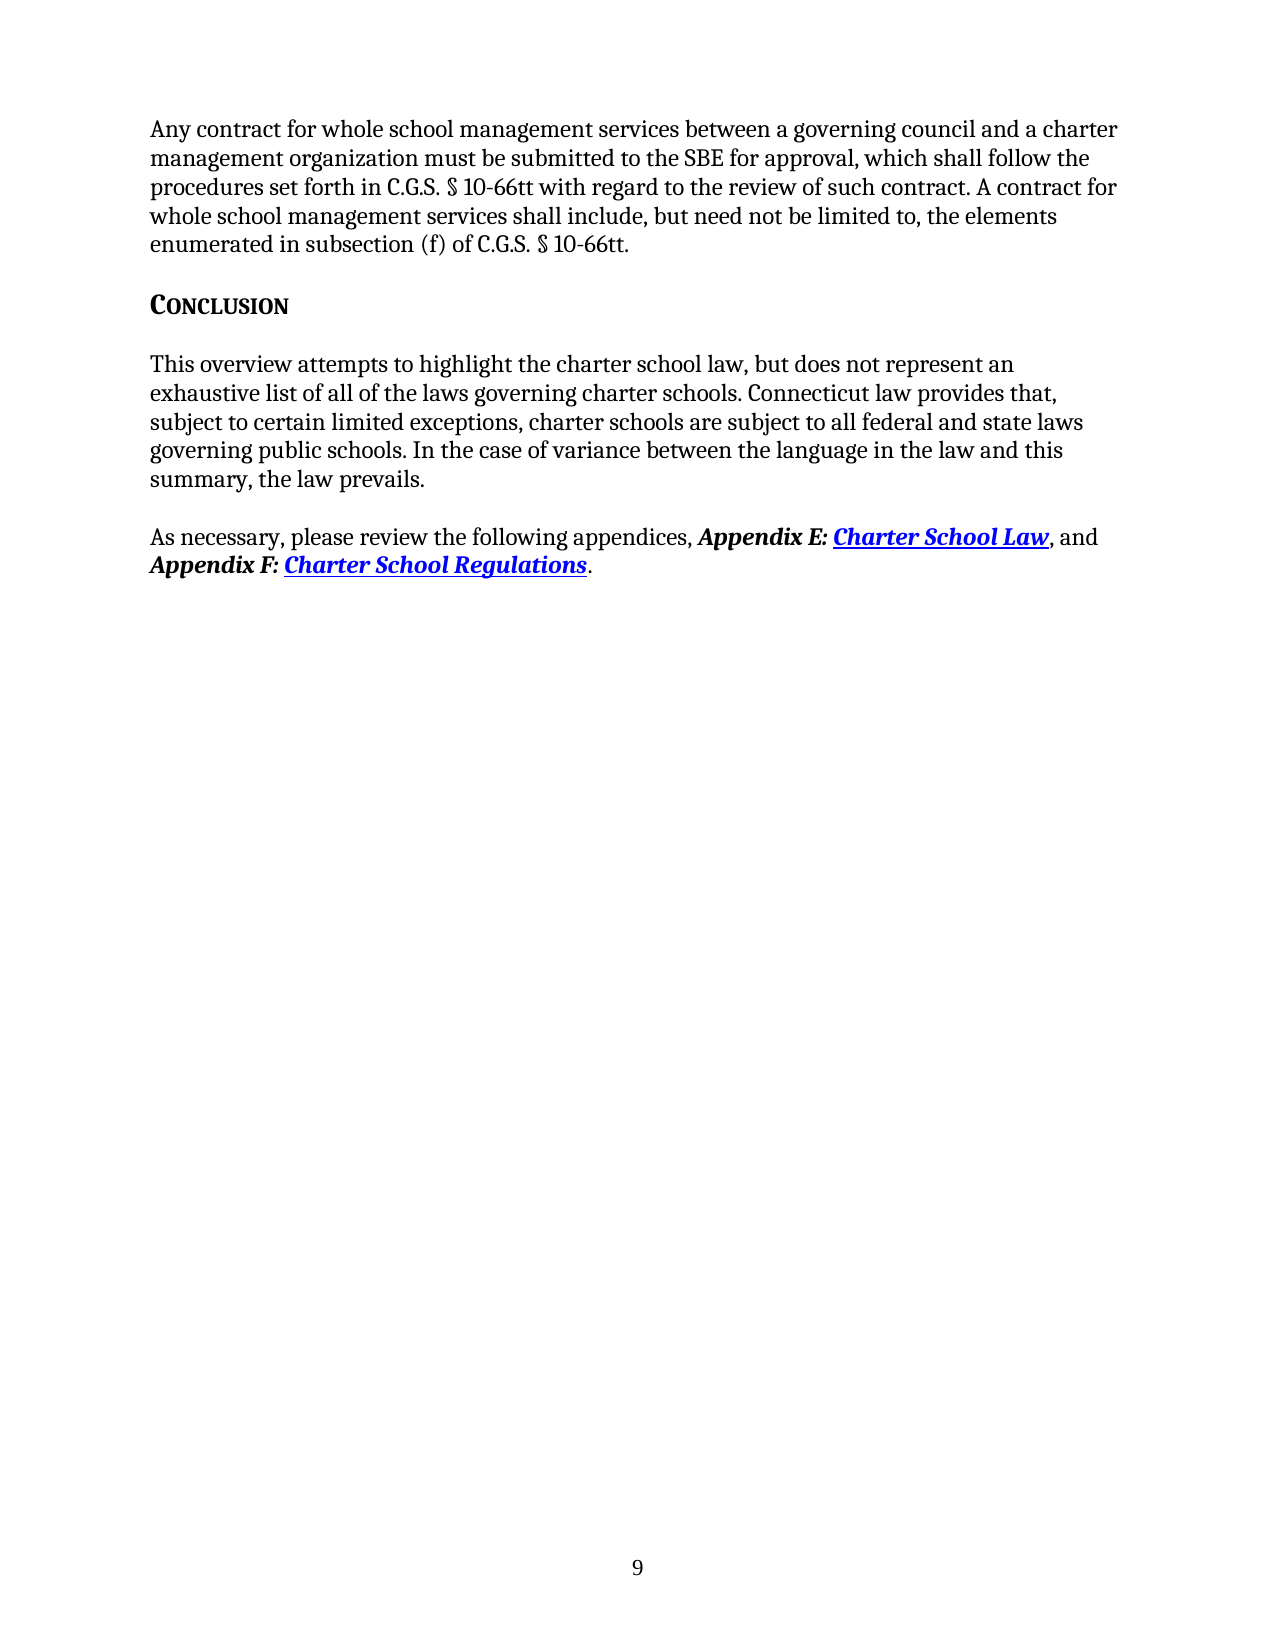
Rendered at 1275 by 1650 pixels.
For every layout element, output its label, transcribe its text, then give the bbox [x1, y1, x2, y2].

text This overview attempts to highlight the charter school law, but does not represent an exhaustive list of all of the laws governing charter schools. Connecticut law provides that, subject to certain limited exceptions, charter schools are subject to all federal and state laws governing public schools. In the case of variance between the language in the law and this summary, the law prevails. As necessary, please review the following appendices, Appendix E: Charter School Law, and Appendix F: Charter School Regulations. [150, 350, 1125, 580]
text Any contract for whole school management services between a governing council and a charter management organization must be submitted to the SBE for approval, which shall follow the procedures set forth in C.G.S. § 10-66tt with regard to the review of such contract. A contract for whole school management services shall include, but need not be limited to, the elements enumerated in subsection (f) of C.G.S. § 10-66tt. [150, 115, 1125, 259]
text Conclusion [150, 288, 1125, 321]
